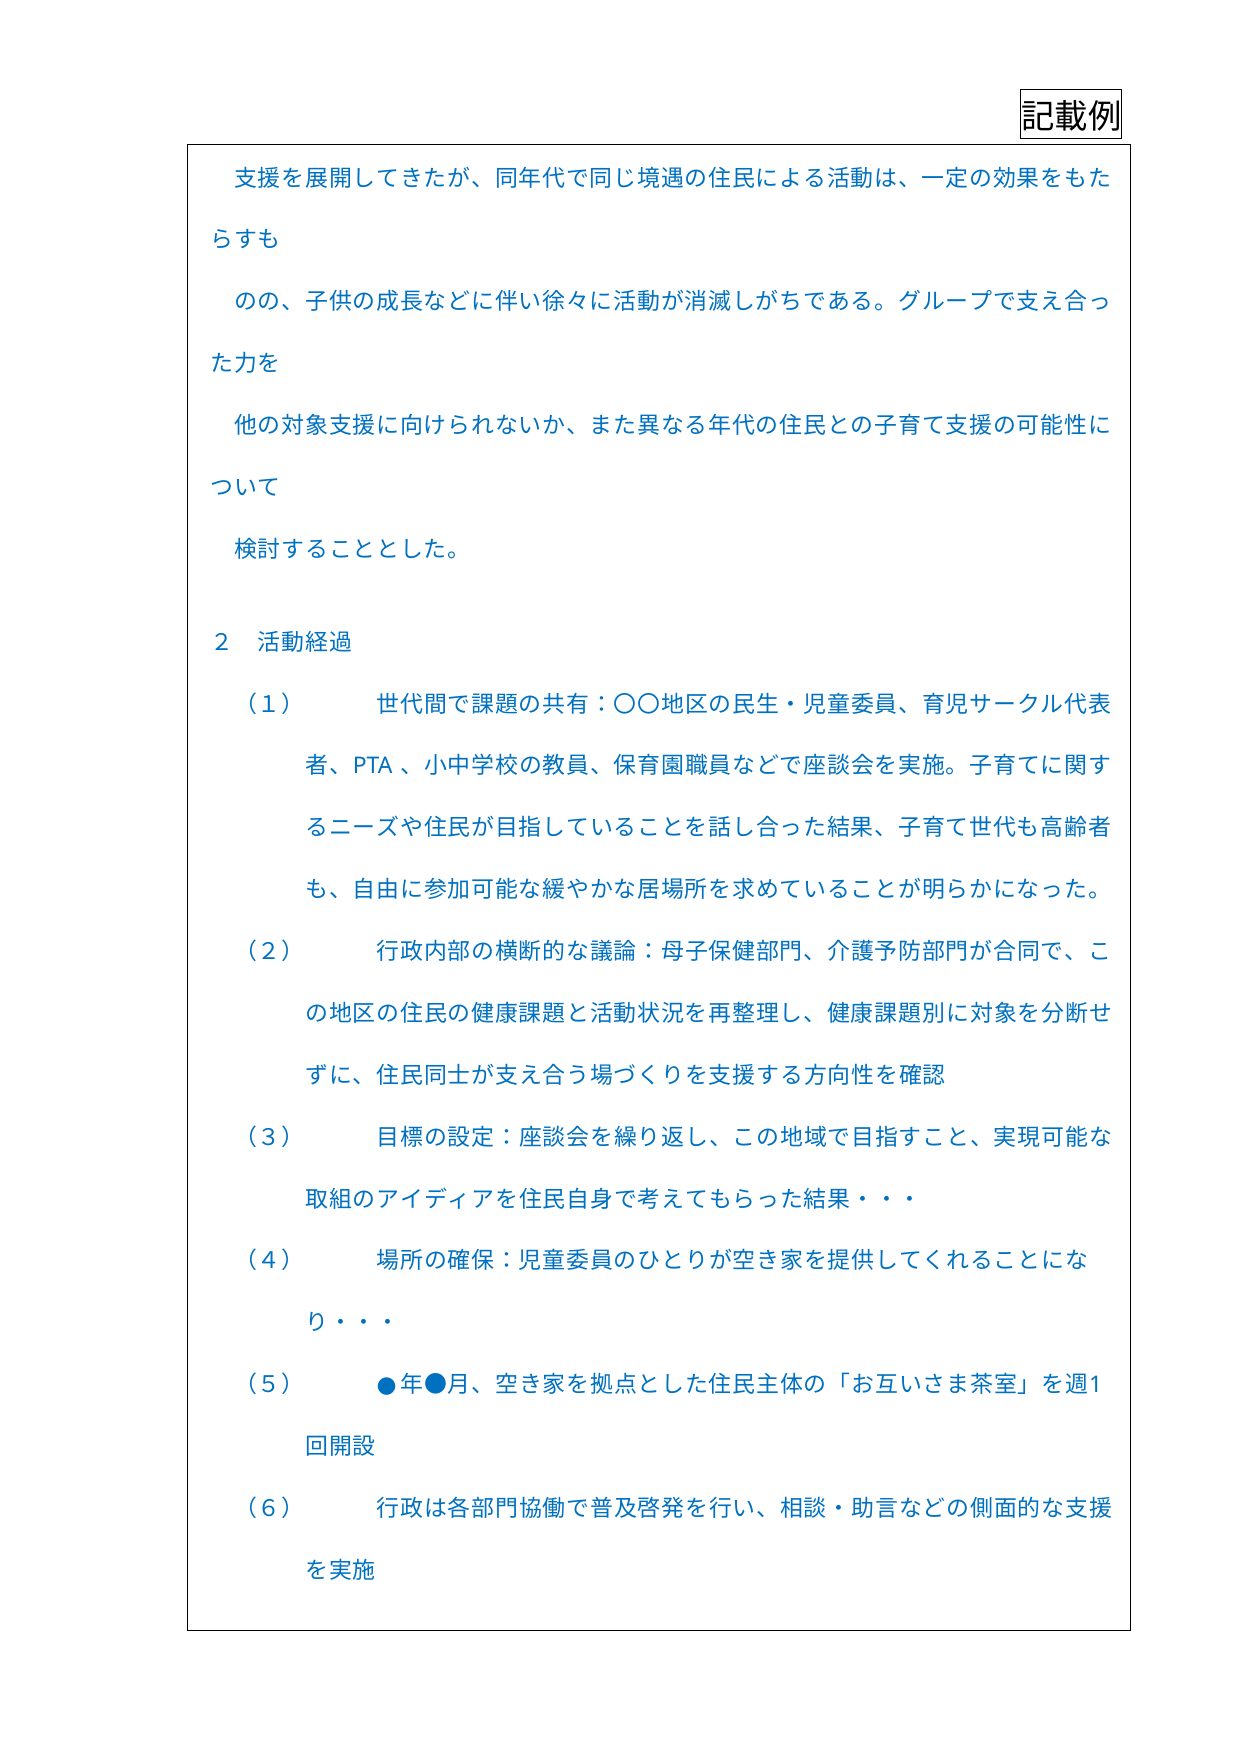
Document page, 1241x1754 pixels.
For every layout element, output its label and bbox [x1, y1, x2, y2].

table_cell [188, 145, 1130, 1630]
